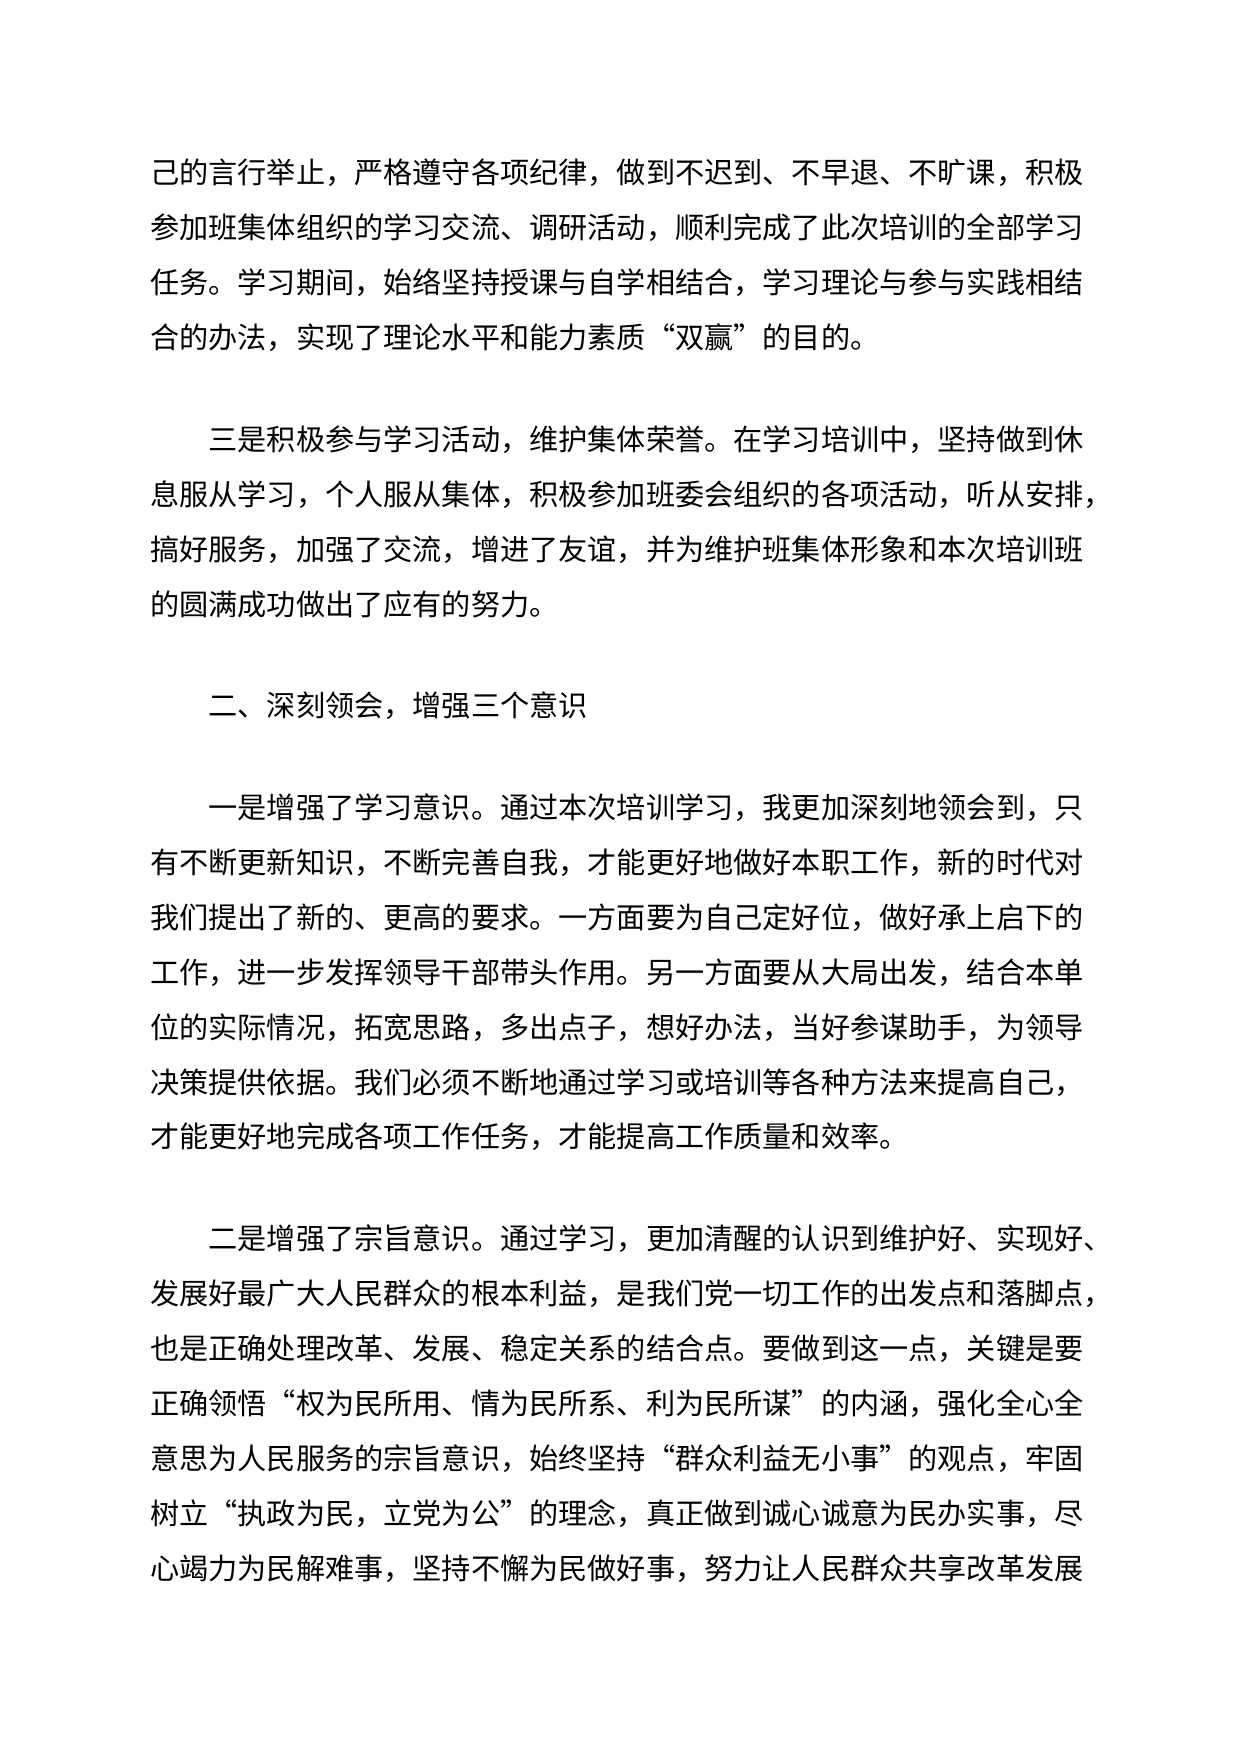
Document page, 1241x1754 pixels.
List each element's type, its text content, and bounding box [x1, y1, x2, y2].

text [150, 150, 1090, 357]
text 一是增强了学习意识。通过本次培训学习，我更加深刻地领会到，只有不断更新知识，不断完善自我，才能更好地做好本职工作，新的时代对我们提出了新的、更高的要求。一方面要为自己定好位，做好承上启下的工作，进一步发挥领导干部带头作用。另一方面要从大局出发，结合本单位的实际情况，拓宽思路，多出点子，想好办法，当好参谋助手，为领导决策提供依据。我们必须不断地通过学习或培训等各种方法来提高自己，才能更好地完成各项工作任务，才能提高工作质量和效率。 [150, 785, 1090, 1156]
text 三是积极参与学习活动，维护集体荣誉。在学习培训中，坚持做到休息服从学习，个人服从集体，积极参加班委会组织的各项活动，听从安排，搞好服务，加强了交流，增进了友谊，并为维护班集体形象和本次培训班的圆满成功做出了应有的努力。 [150, 416, 1090, 623]
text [150, 1216, 1090, 1587]
text 二、深刻领会，增强三个意识 [150, 683, 1090, 725]
